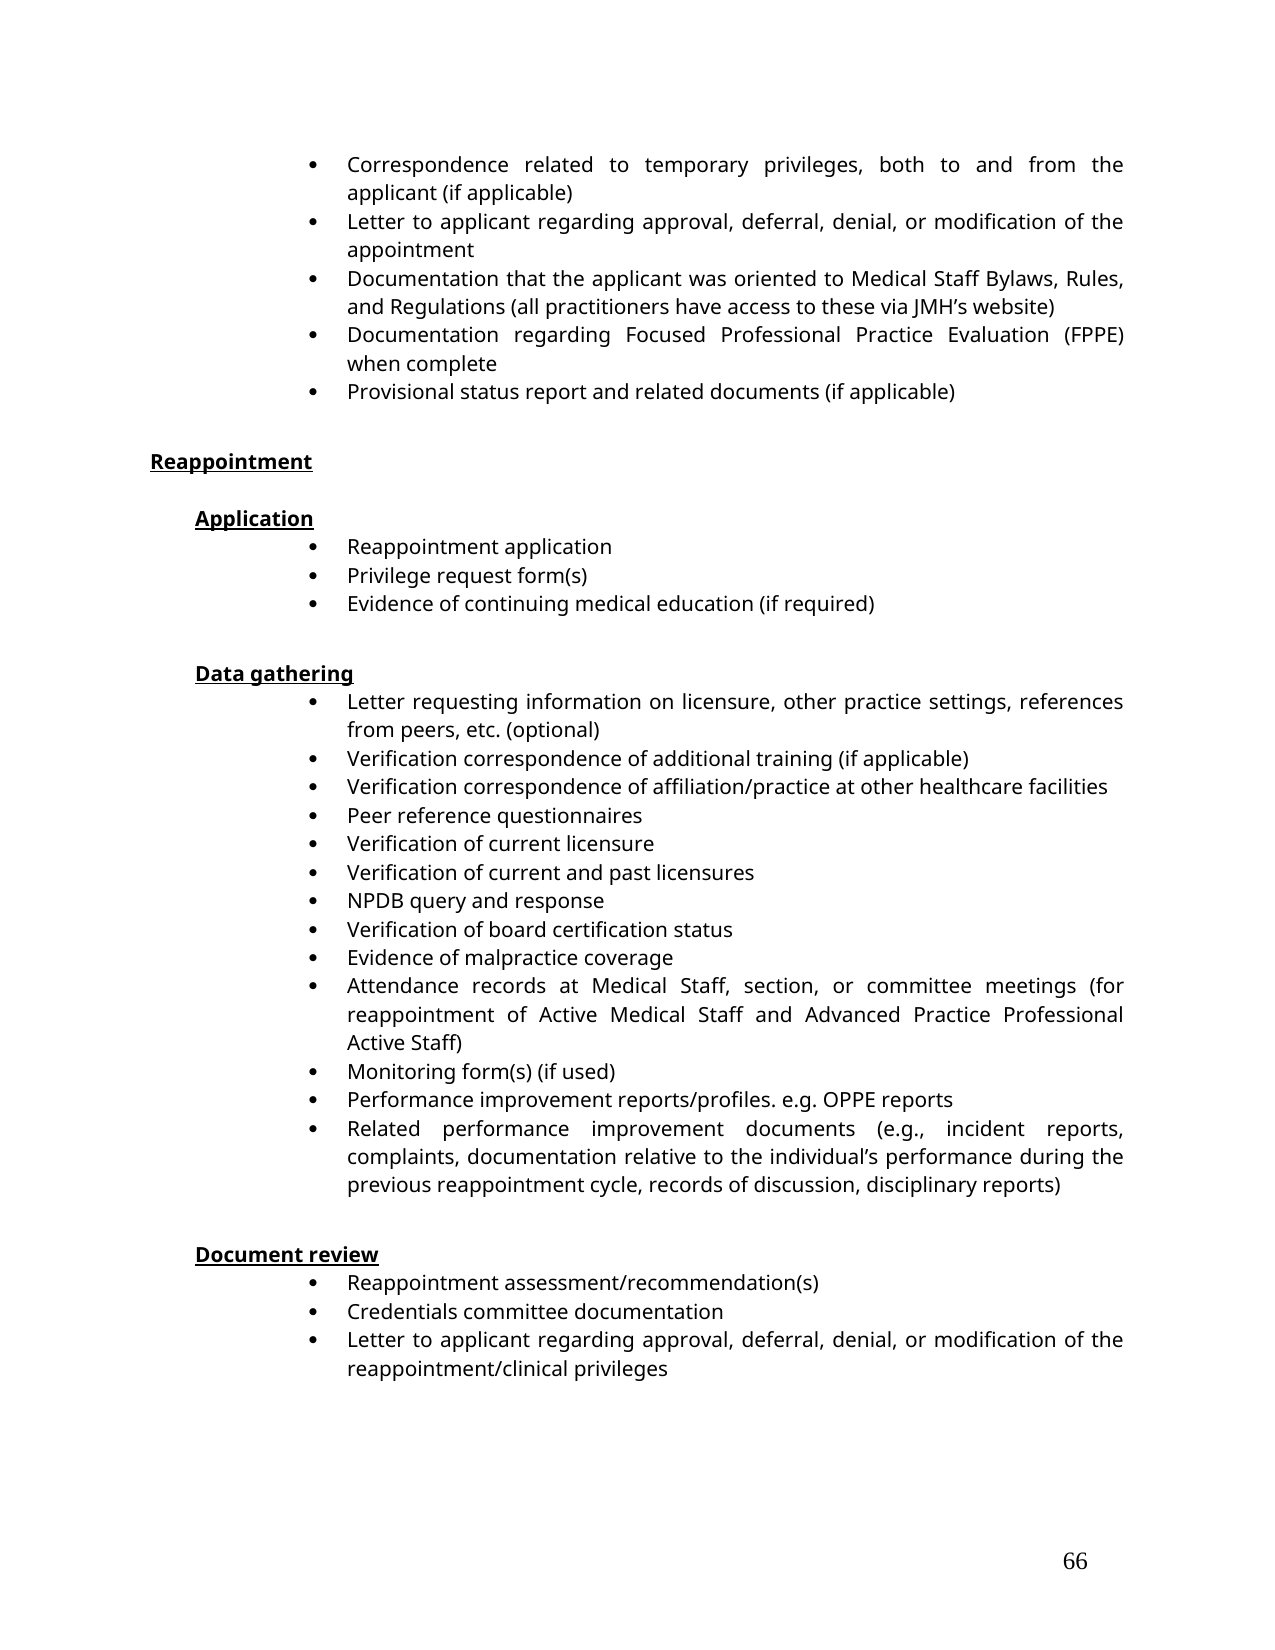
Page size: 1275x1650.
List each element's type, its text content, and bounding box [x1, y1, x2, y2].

text NPDB query and response [309, 886, 1125, 915]
text Provisional status report and related documents (if applicable) [309, 377, 1125, 406]
text Letter to applicant regarding approval, deferral, denial, or modification of the reappointment/clinical privileges [309, 1325, 1125, 1382]
subtitle Reappointment [150, 447, 1125, 475]
text Verification correspondence of affiliation/practice at other healthcare facilities [309, 772, 1125, 801]
text Reappointment application [309, 532, 1125, 561]
subtitle Document review [195, 1240, 1125, 1268]
text Verification of board certification status [309, 915, 1125, 943]
text Credentials committee documentation [309, 1297, 1125, 1325]
text Reappointment assessment/recommendation(s) [309, 1268, 1125, 1297]
text Correspondence related to temporary privileges, both to and from the applicant (if applicable) [309, 150, 1125, 207]
text Monitoring form(s) (if used) [309, 1057, 1125, 1085]
text Related performance improvement documents (e.g., incident reports, complaints, documentation relative to the individual’s performance during the previous reappointment cycle, records of discussion, disciplinary reports) [309, 1114, 1125, 1199]
text Peer reference questionnaires [309, 801, 1125, 829]
text Verification correspondence of additional training (if applicable) [309, 744, 1125, 772]
text Letter to applicant regarding approval, deferral, denial, or modification of the appointment [309, 207, 1125, 264]
text Evidence of continuing medical education (if required) [309, 589, 1125, 618]
text Performance improvement reports/profiles. e.g. OPPE reports [309, 1085, 1125, 1114]
text Evidence of malpractice coverage [309, 943, 1125, 972]
text Verification of current licensure [309, 829, 1125, 858]
subtitle Application [195, 504, 1125, 532]
text Documentation regarding Focused Professional Practice Evaluation (FPPE) when complete [309, 321, 1125, 377]
text Letter requesting information on licensure, other practice settings, references from peers, etc. (optional) [309, 687, 1125, 744]
subtitle Data gathering [195, 659, 1125, 687]
text Documentation that the applicant was oriented to Medical Staff Bylaws, Rules, and Regulations (all practitioners have access to these via JMH’s website) [309, 264, 1125, 321]
text Verification of current and past licensures [309, 858, 1125, 886]
text Attendance records at Medical Staff, section, or committee meetings (for reappointment of Active Medical Staff and Advanced Practice Professional Active Staff) [309, 972, 1125, 1057]
text Privilege request form(s) [309, 561, 1125, 589]
